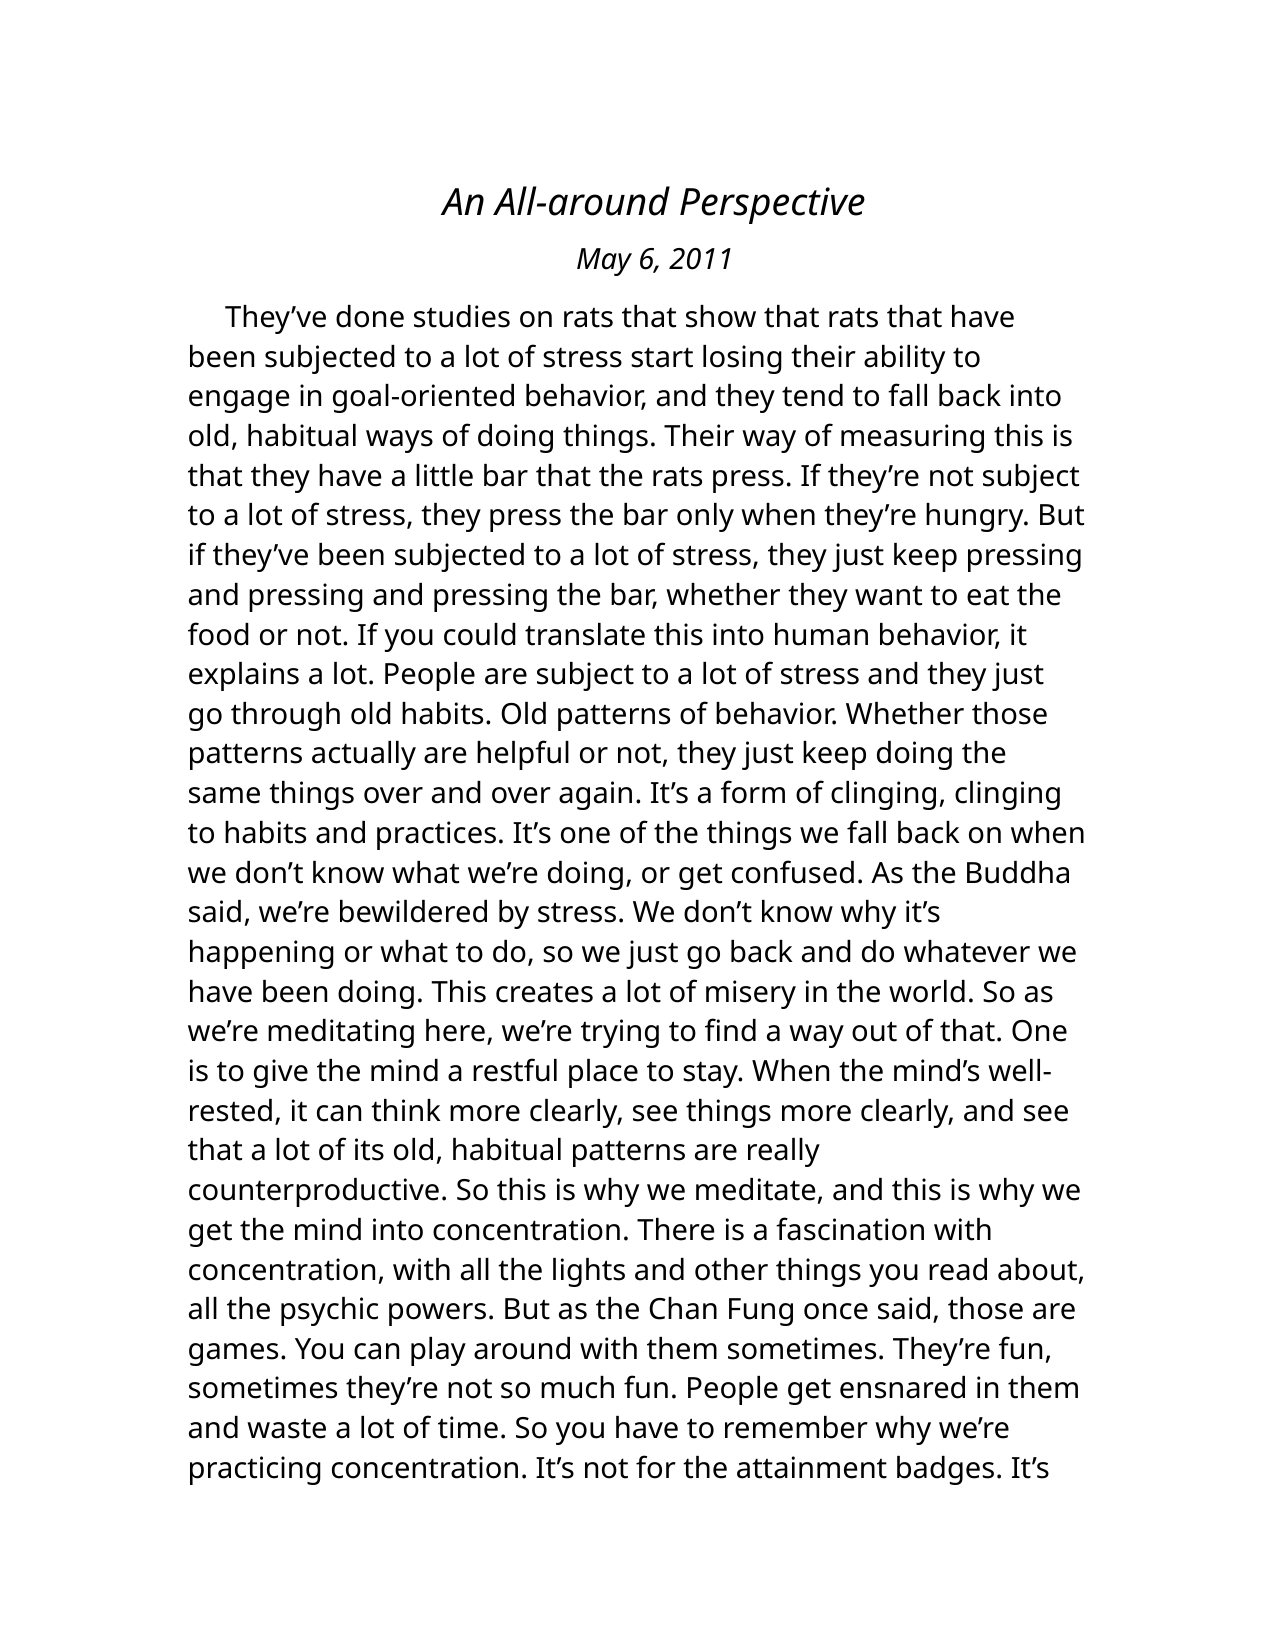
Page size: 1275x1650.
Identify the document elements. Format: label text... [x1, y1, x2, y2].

text May 6, 2011 [187, 238, 1087, 278]
title An All-around Perspective [187, 175, 1087, 226]
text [187, 296, 1087, 1487]
